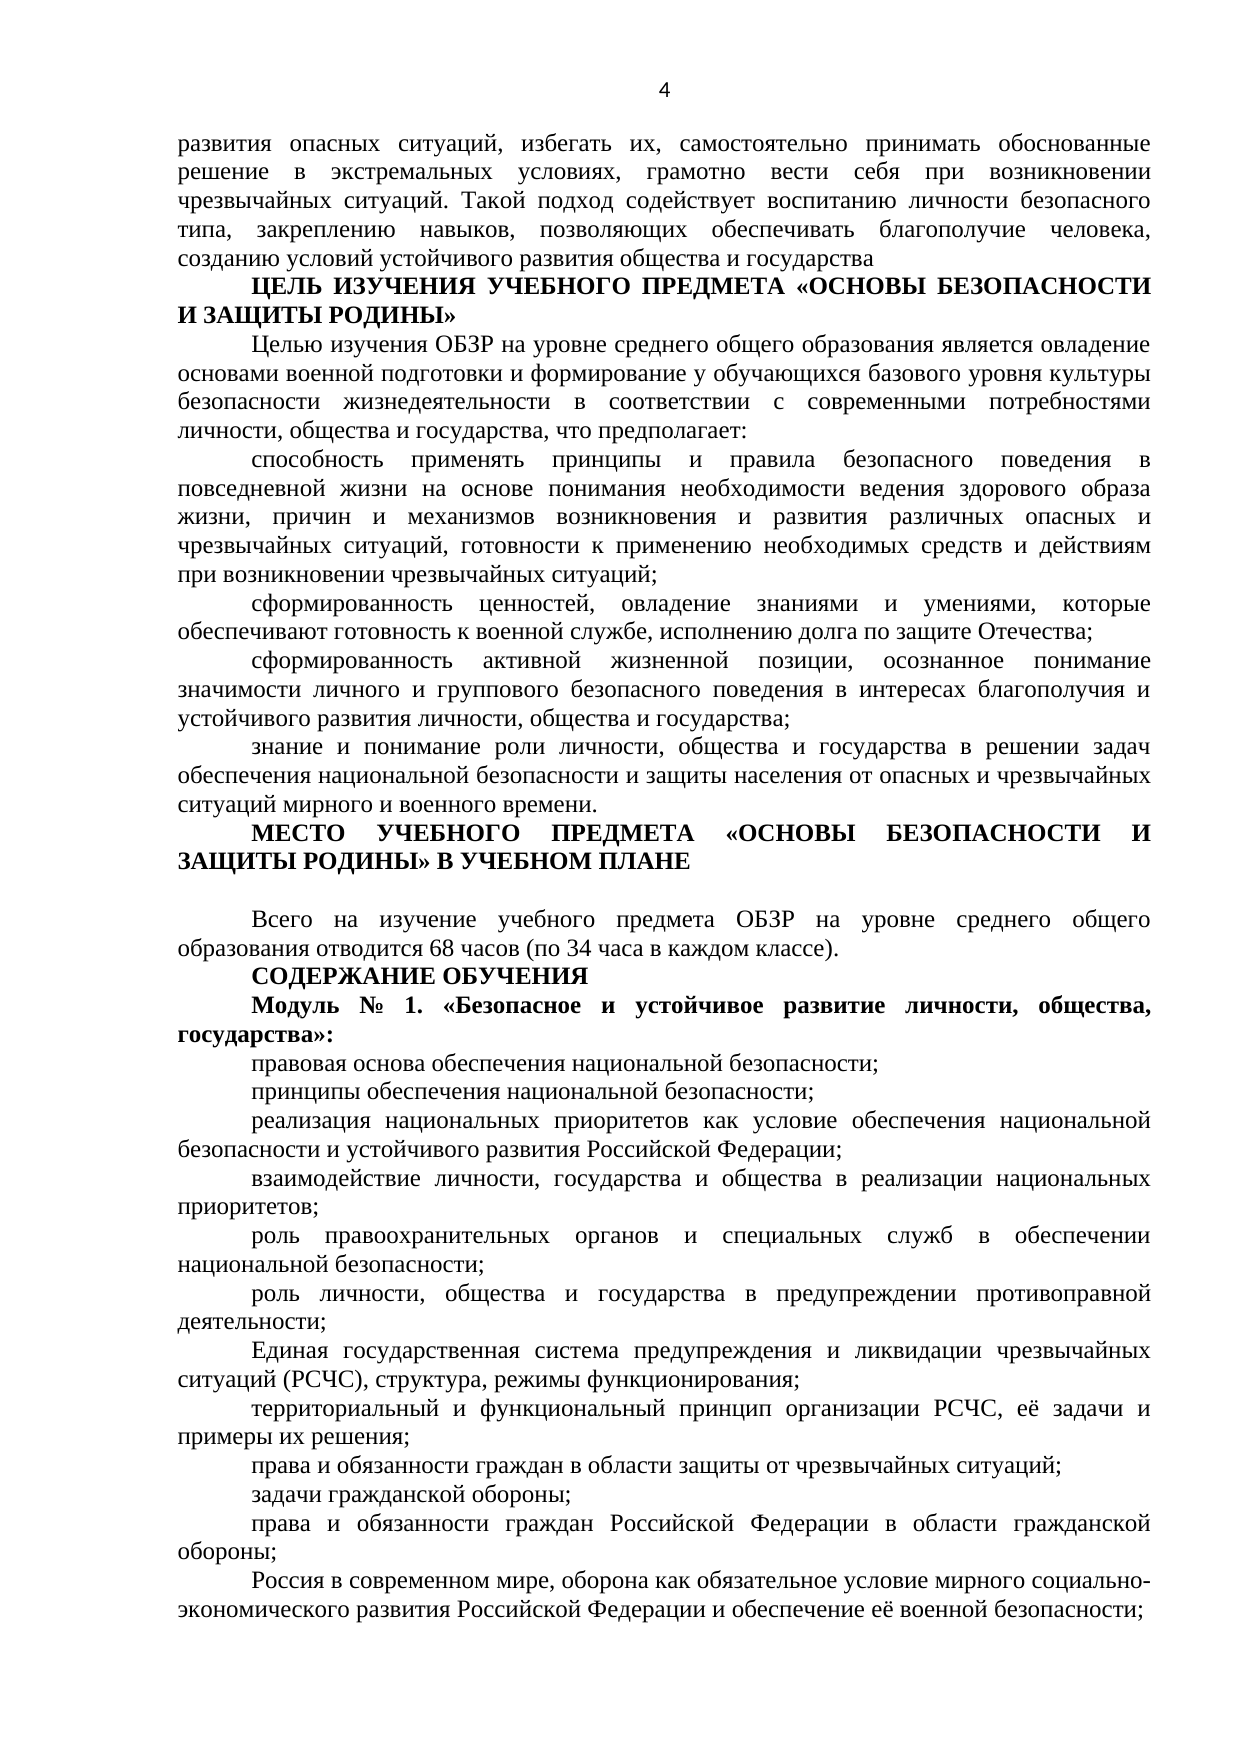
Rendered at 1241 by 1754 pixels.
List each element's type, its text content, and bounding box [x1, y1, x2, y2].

text задачи гражданской обороны; [177, 1479, 1152, 1508]
text Всего на изучение учебного предмета ОБЗР на уровне среднего общего образования отводится 68 часов (по 34 часа в каждом классе). [177, 904, 1152, 961]
text взаимодействие личности, государства и общества в реализации национальных приоритетов; [177, 1163, 1152, 1220]
text Целью изучения ОБЗР на уровне среднего общего образования является овладение основами военной подготовки и формирование у обучающихся базового уровня культуры безопасности жизнедеятельности в соответствии с современными потребностями личности, общества и государства, что предполагает: [177, 329, 1152, 444]
text территориальный и функциональный принцип организации РСЧС, её задачи и примеры их решения; [177, 1393, 1152, 1450]
text роль правоохранительных органов и специальных служб в обеспечении национальной безопасности; [177, 1220, 1152, 1278]
text права и обязанности граждан в области защиты от чрезвычайных ситуаций; [177, 1450, 1152, 1479]
text Модуль № 1. «Безопасное и устойчивое развитие личности, общества, государства»: [177, 990, 1152, 1048]
text Единая государственная система предупреждения и ликвидации чрезвычайных ситуаций (РСЧС), структура, режимы функционирования; [177, 1335, 1152, 1393]
text ЦЕЛЬ ИЗУЧЕНИЯ УЧЕБНОГО ПРЕДМЕТА «ОСНОВЫ БЕЗОПАСНОСТИ И ЗАЩИТЫ РОДИНЫ» [177, 271, 1152, 329]
text СОДЕРЖАНИЕ ОБУЧЕНИЯ [177, 961, 1152, 990]
text Россия в современном мире, оборона как обязательное условие мирного социально-экономического развития Российской Федерации и обеспечение её военной безопасности; [177, 1565, 1152, 1623]
text способность применять принципы и правила безопасного поведения в повседневной жизни на основе понимания необходимости ведения здорового образа жизни, причин и механизмов возникновения и развития различных опасных и чрезвычайных ситуаций, готовности к применению необходимых средств и действиям при возникновении чрезвычайных ситуаций; [177, 444, 1152, 588]
text правовая основа обеспечения национальной безопасности; [177, 1048, 1152, 1076]
text сформированность активной жизненной позиции, осознанное понимание значимости личного и группового безопасного поведения в интересах благополучия и устойчивого развития личности, общества и государства; [177, 645, 1152, 731]
text реализация национальных приоритетов как условие обеспечения национальной безопасности и устойчивого развития Российской Федерации; [177, 1105, 1152, 1163]
text сформированность ценностей, овладение знаниями и умениями, которые обеспечивают готовность к военной службе, исполнению долга по защите Отечества; [177, 588, 1152, 645]
text МЕСТО УЧЕБНОГО ПРЕДМЕТА «ОСНОВЫ БЕЗОПАСНОСТИ И ЗАЩИТЫ РОДИНЫ» В УЧЕБНОМ ПЛАНЕ [177, 818, 1152, 875]
text роль личности, общества и государства в предупреждении противоправной деятельности; [177, 1278, 1152, 1335]
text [177, 128, 1152, 271]
text знание и понимание роли личности, общества и государства в решении задач обеспечения национальной безопасности и защиты населения от опасных и чрезвычайных ситуаций мирного и военного времени. [177, 731, 1152, 818]
text принципы обеспечения национальной безопасности; [177, 1076, 1152, 1105]
text права и обязанности граждан Российской Федерации в области гражданской обороны; [177, 1508, 1152, 1565]
